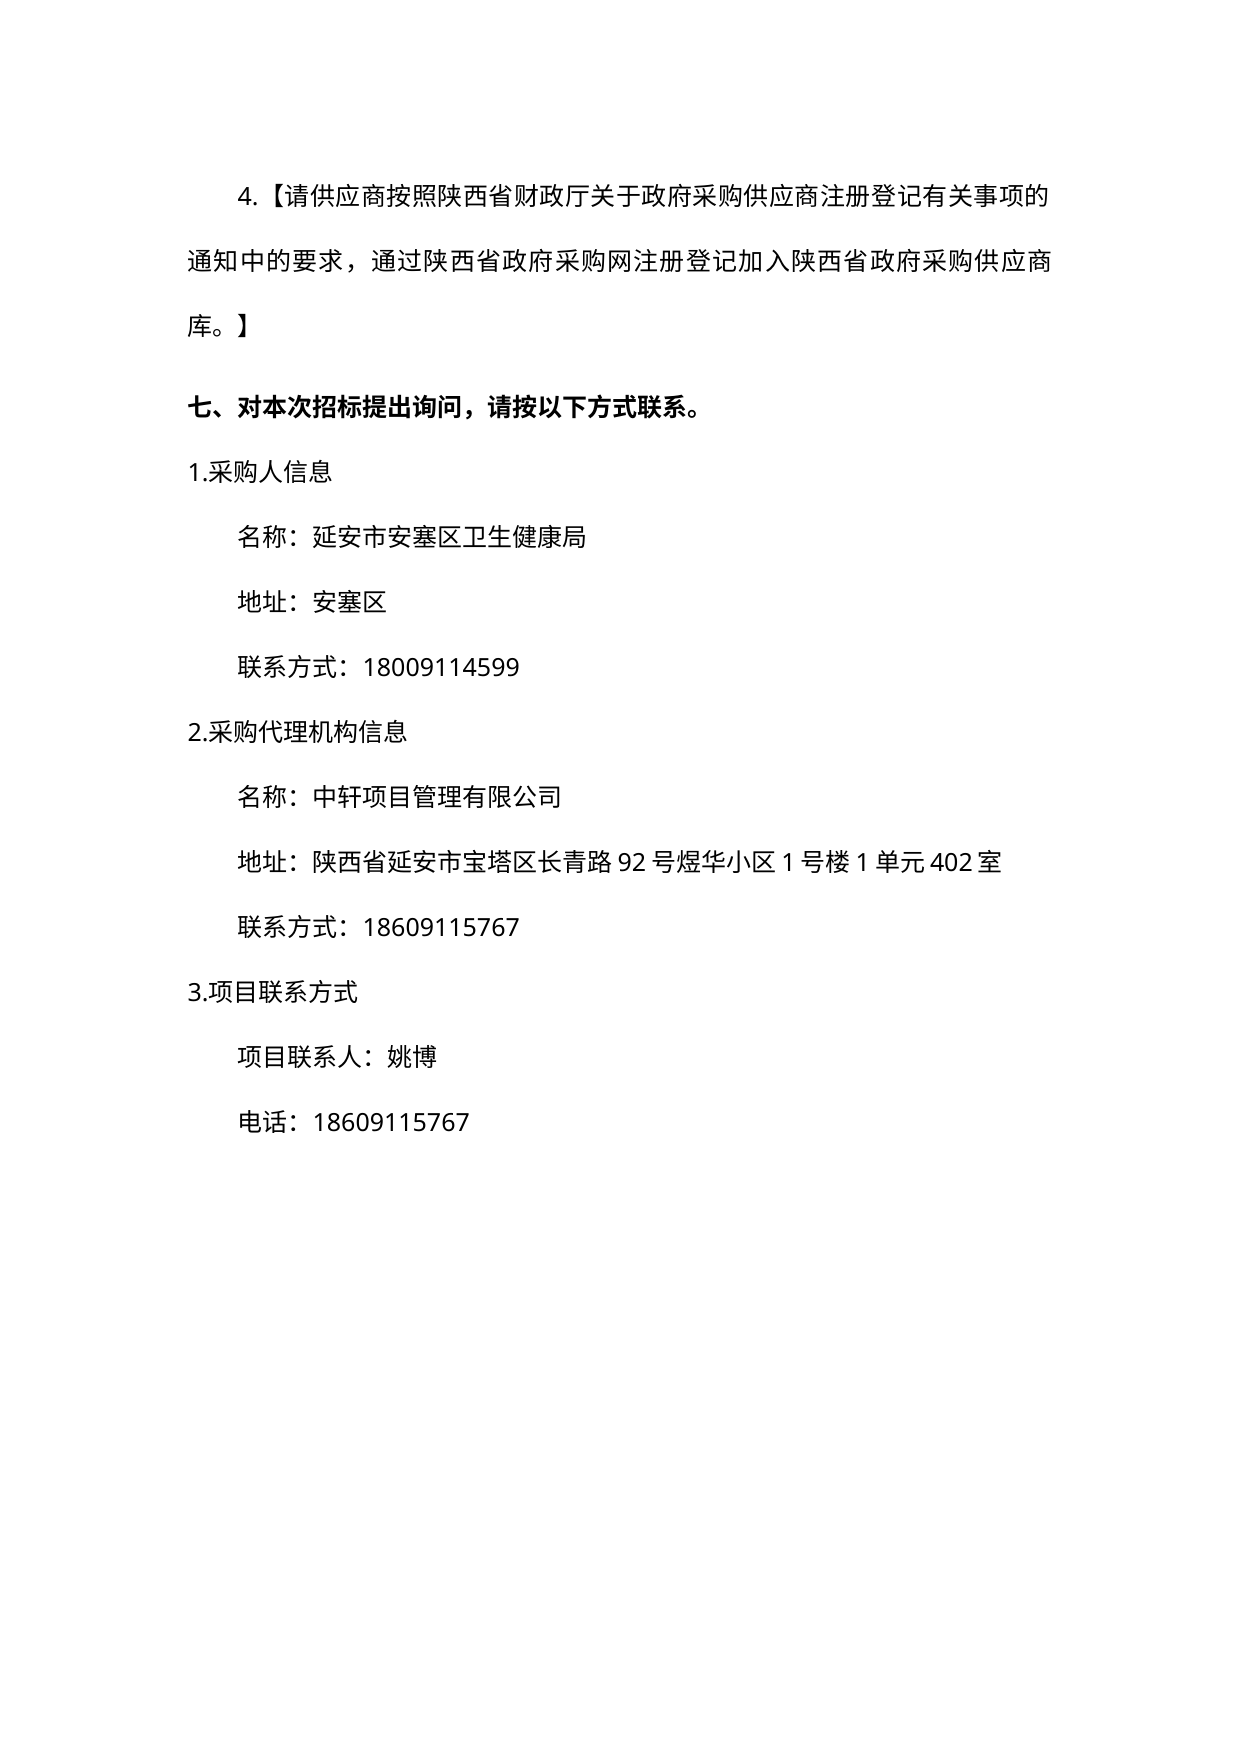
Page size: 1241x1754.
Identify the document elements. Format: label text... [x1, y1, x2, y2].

text 联系方式：18609115767 [187, 893, 1053, 958]
subtitle 2.采购代理机构信息 [187, 698, 1053, 763]
text 名称：中轩项目管理有限公司 [187, 763, 1053, 828]
subtitle 七、对本次招标提出询问，请按以下方式联系。 [187, 373, 1053, 438]
text 地址：安塞区 [187, 568, 1053, 633]
text 电话：18609115767 [187, 1088, 1053, 1153]
text 联系方式：18009114599 [187, 633, 1053, 698]
subtitle 3.项目联系方式 [187, 958, 1053, 1023]
subtitle 1.采购人信息 [187, 438, 1053, 503]
text 名称：延安市安塞区卫生健康局 [187, 503, 1053, 568]
text 项目联系人：姚博 [187, 1023, 1053, 1088]
text 4.【请供应商按照陕西省财政厅关于政府采购供应商注册登记有关事项的通知中的要求，通过陕西省政府采购网注册登记加入陕西省政府采购供应商库。】 [187, 162, 1053, 357]
text 地址：陕西省延安市宝塔区长青路92号煜华小区1号楼1单元402室 [187, 828, 1053, 893]
